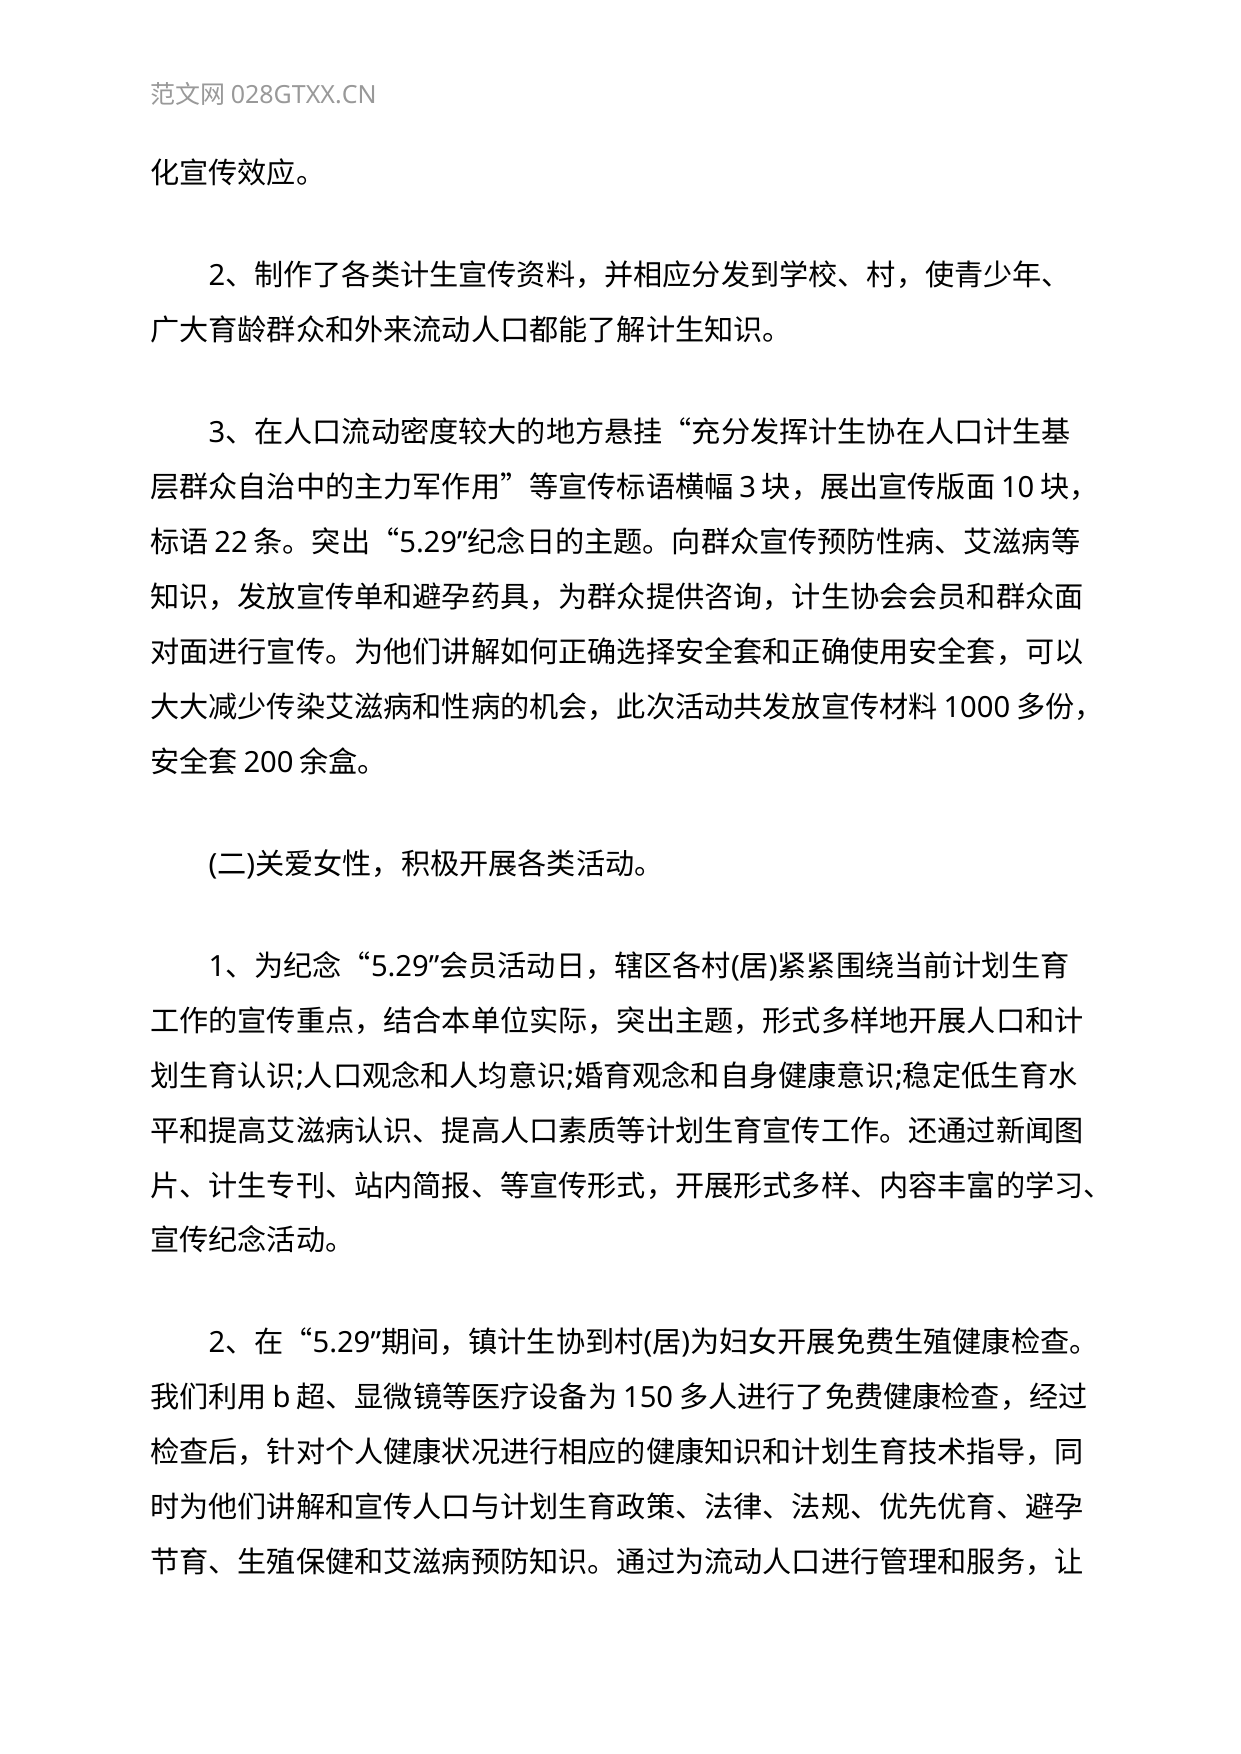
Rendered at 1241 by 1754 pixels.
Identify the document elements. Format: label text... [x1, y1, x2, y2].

text 2、制作了各类计生宣传资料，并相应分发到学校、村，使青少年、广大育龄群众和外来流动人口都能了解计生知识。 [150, 252, 1090, 349]
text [150, 150, 1090, 192]
text 3、在人口流动密度较大的地方悬挂“充分发挥计生协在人口计生基层群众自治中的主力军作用”等宣传标语横幅3块，展出宣传版面10块，标语22条。突出“5.29”纪念日的主题。向群众宣传预防性病、艾滋病等知识，发放宣传单和避孕药具，为群众提供咨询，计生协会会员和群众面对面进行宣传。为他们讲解如何正确选择安全套和正确使用安全套，可以大大减少传染艾滋病和性病的机会，此次活动共发放宣传材料1000多份，安全套200余盒。 [150, 408, 1090, 781]
text 1、为纪念“5.29”会员活动日，辖区各村(居)紧紧围绕当前计划生育工作的宣传重点，结合本单位实际，突出主题，形式多样地开展人口和计划生育认识;人口观念和人均意识;婚育观念和自身健康意识;稳定低生育水平和提高艾滋病认识、提高人口素质等计划生育宣传工作。还通过新闻图片、计生专刊、站内简报、等宣传形式，开展形式多样、内容丰富的学习、宣传纪念活动。 [150, 942, 1090, 1259]
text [150, 1319, 1090, 1581]
text (二)关爱女性，积极开展各类活动。 [150, 840, 1090, 883]
